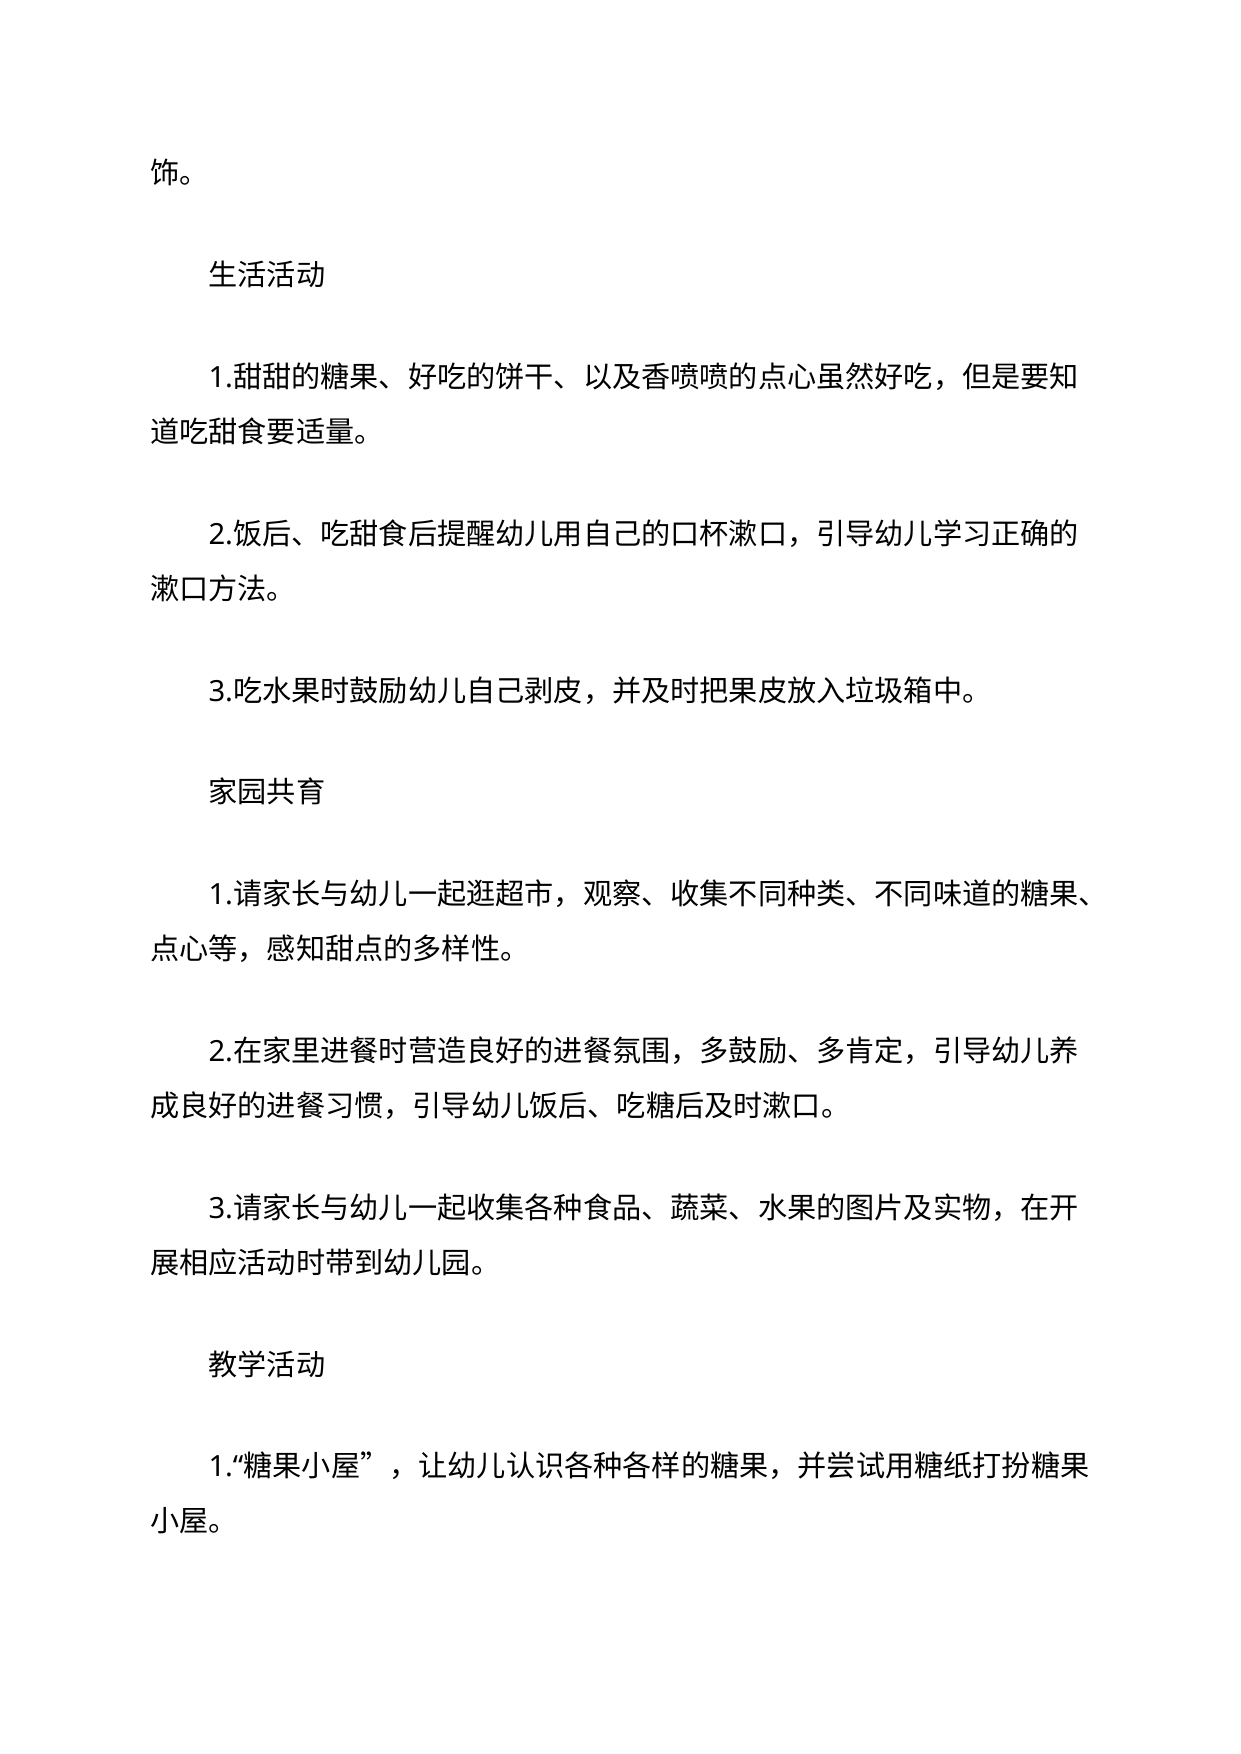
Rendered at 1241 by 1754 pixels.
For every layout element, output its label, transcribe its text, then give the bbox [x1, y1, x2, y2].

text 2.在家里进餐时营造良好的进餐氛围，多鼓励、多肯定，引导幼儿养成良好的进餐习惯，引导幼儿饭后、吃糖后及时漱口。 [150, 1028, 1090, 1125]
text 1.“糖果小屋”，让幼儿认识各种各样的糖果，并尝试用糖纸打扮糖果小屋。 [150, 1443, 1090, 1540]
text 1.甜甜的糖果、好吃的饼干、以及香喷喷的点心虽然好吃，但是要知道吃甜食要适量。 [150, 353, 1090, 451]
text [150, 150, 1090, 192]
text 3.吃水果时鼓励幼儿自己剥皮，并及时把果皮放入垃圾箱中。 [150, 667, 1090, 709]
text 生活活动 [150, 252, 1090, 294]
text 2.饭后、吃甜食后提醒幼儿用自己的口杯漱口，引导幼儿学习正确的漱口方法。 [150, 510, 1090, 608]
text 家园共育 [150, 769, 1090, 811]
text 教学活动 [150, 1341, 1090, 1383]
text 3.请家长与幼儿一起收集各种食品、蔬菜、水果的图片及实物，在开展相应活动时带到幼儿园。 [150, 1184, 1090, 1282]
text 1.请家长与幼儿一起逛超市，观察、收集不同种类、不同味道的糖果、点心等，感知甜点的多样性。 [150, 871, 1090, 968]
